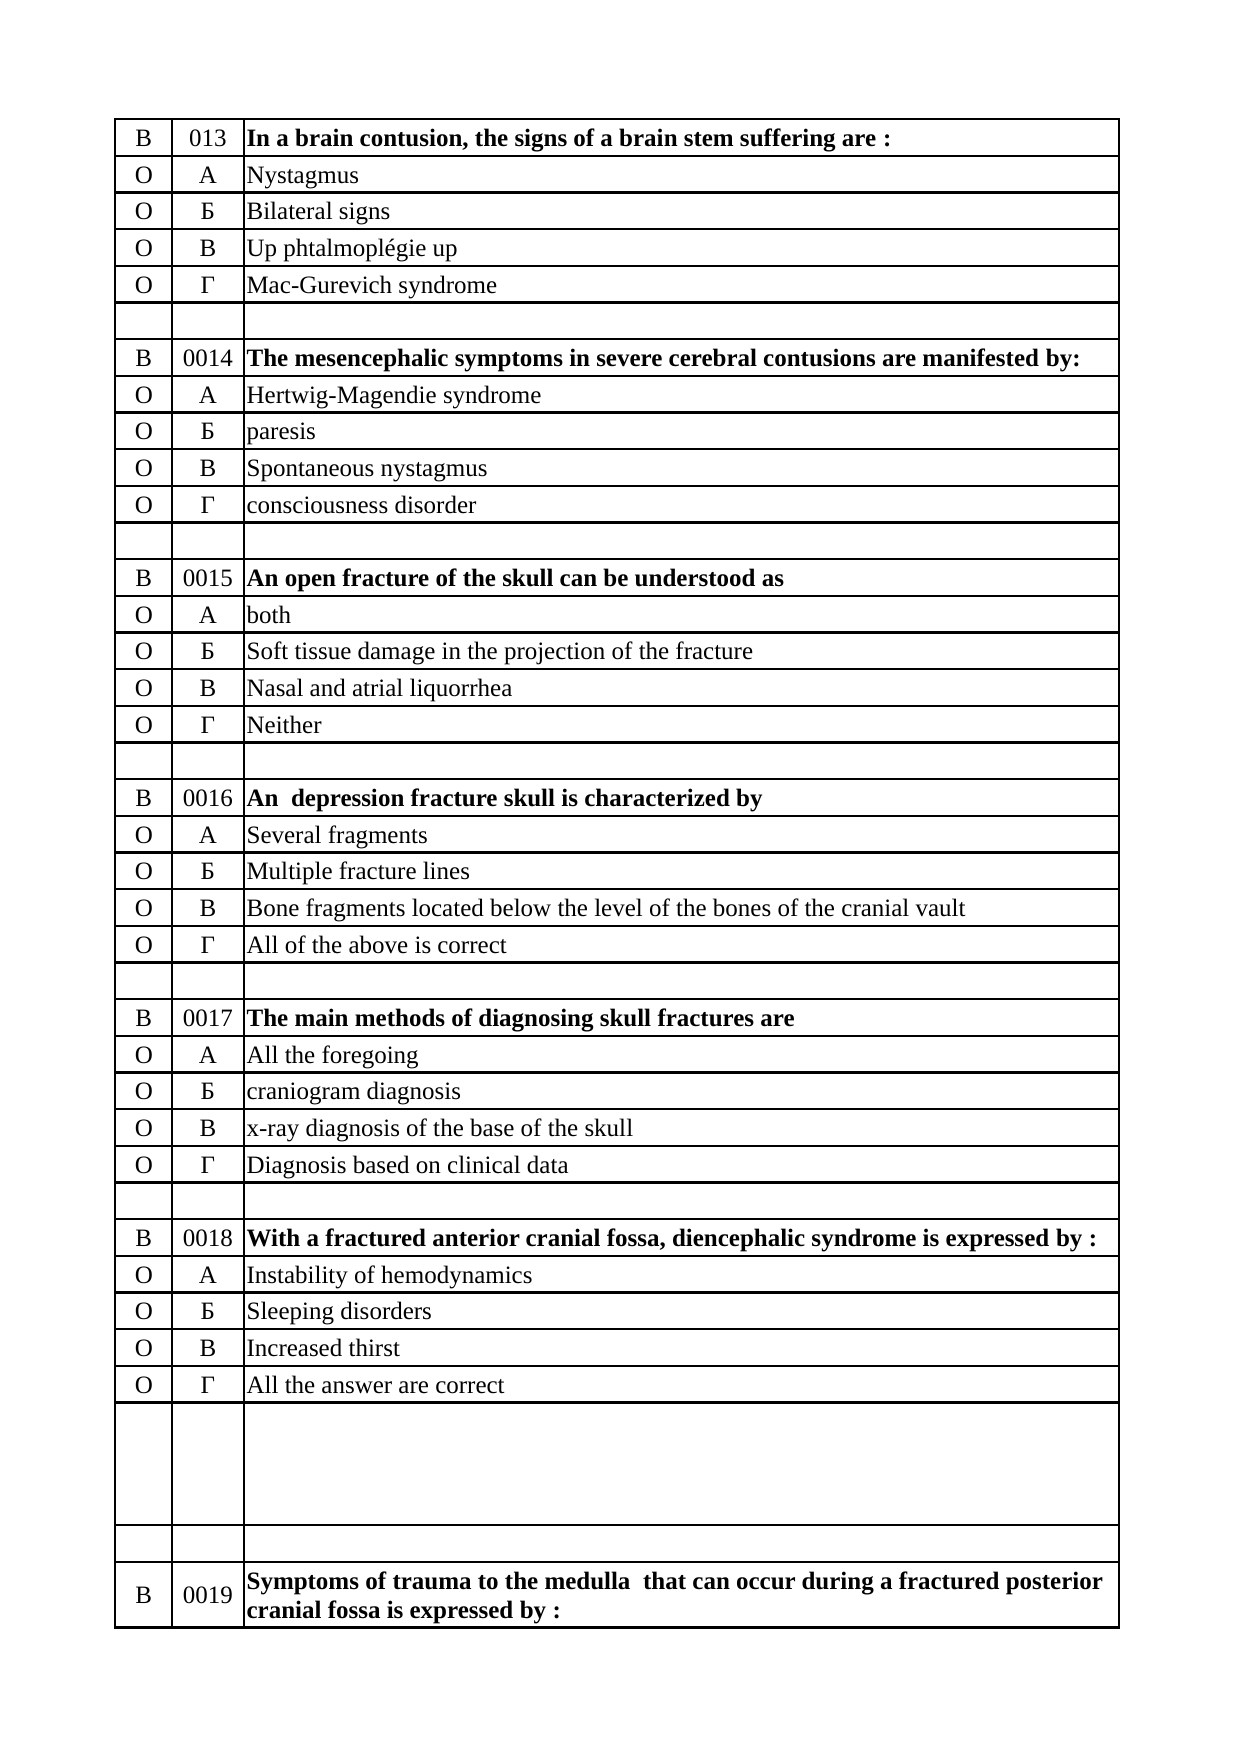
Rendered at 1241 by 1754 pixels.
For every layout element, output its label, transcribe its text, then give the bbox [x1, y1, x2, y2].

table_cell 0015 [173, 560, 243, 595]
table_cell О [116, 927, 171, 961]
table_cell Bone fragments located below the level of the bones of the cranial vault [245, 890, 1118, 925]
table_cell [116, 304, 171, 338]
table_cell Nystagmus [245, 157, 1118, 191]
table_cell 0019 [173, 1563, 243, 1626]
table_cell Б [173, 634, 243, 668]
table_cell А [173, 377, 243, 411]
table_cell Multiple fracture lines [245, 854, 1118, 888]
table_cell Spontaneous nystagmus [245, 450, 1118, 485]
table_cell О [116, 267, 171, 301]
table_cell О [116, 414, 171, 448]
table_cell An depression fracture skull is characterized by [245, 780, 1118, 815]
table_cell [173, 1404, 243, 1524]
table_cell О [116, 450, 171, 485]
table_cell В [116, 1563, 171, 1626]
table_cell Several fragments [245, 817, 1118, 851]
table_cell [116, 1184, 171, 1218]
table_cell А [173, 597, 243, 631]
table_cell А [173, 817, 243, 851]
table_cell 0018 [173, 1220, 243, 1255]
table_cell The mesencephalic symptoms in severe cerebral contusions are manifested by: [245, 340, 1118, 375]
table_cell В [116, 340, 171, 375]
table_cell All the answer are correct [245, 1367, 1118, 1401]
table_cell both [245, 597, 1118, 631]
table_cell В [173, 670, 243, 705]
table_cell О [116, 194, 171, 228]
table_cell 0017 [173, 1000, 243, 1035]
table_cell paresis [245, 414, 1118, 448]
table_cell [245, 304, 1118, 338]
table_cell Г [173, 927, 243, 961]
table_cell With a fractured anterior cranial fossa, diencephalic syndrome is expressed by : [245, 1220, 1118, 1255]
table_cell О [116, 1074, 171, 1108]
table_cell All the foregoing [245, 1037, 1118, 1071]
table_cell [173, 964, 243, 998]
table_cell Б [173, 1294, 243, 1328]
table_cell О [116, 230, 171, 265]
table_cell В [116, 1220, 171, 1255]
table_cell 0016 [173, 780, 243, 815]
table_cell [245, 1404, 1118, 1524]
table_cell О [116, 1257, 171, 1291]
table_cell А [173, 1037, 243, 1071]
table_cell [173, 1184, 243, 1218]
table_cell Bilateral signs [245, 194, 1118, 228]
table_cell Nasal and atrial liquorrhea [245, 670, 1118, 705]
table_cell О [116, 377, 171, 411]
table_cell [245, 744, 1118, 778]
table_cell 0014 [173, 340, 243, 375]
table_cell О [116, 817, 171, 851]
table_cell [173, 524, 243, 558]
table_cell Г [173, 1367, 243, 1401]
table_cell [116, 744, 171, 778]
table_cell [116, 964, 171, 998]
table_cell О [116, 487, 171, 521]
table_cell Г [173, 267, 243, 301]
table_cell [245, 1526, 1118, 1561]
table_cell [245, 120, 1118, 155]
table_cell [173, 744, 243, 778]
table_cell О [116, 1294, 171, 1328]
table_cell craniogram diagnosis [245, 1074, 1118, 1108]
table_cell В [116, 120, 171, 155]
table_cell Hertwig-Magendie syndrome [245, 377, 1118, 411]
table_cell О [116, 707, 171, 741]
table_cell An open fracture of the skull can be understood as [245, 560, 1118, 595]
table_cell В [173, 450, 243, 485]
table_cell [245, 1184, 1118, 1218]
table_cell Г [173, 707, 243, 741]
table_cell Diagnosis based on clinical data [245, 1147, 1118, 1181]
table_cell Б [173, 854, 243, 888]
table_cell А [173, 157, 243, 191]
table_cell В [173, 230, 243, 265]
table_cell [116, 1526, 171, 1561]
table_cell Instability of hemodynamics [245, 1257, 1118, 1291]
table_cell В [116, 1000, 171, 1035]
table_cell The main methods of diagnosing skull fractures are [245, 1000, 1118, 1035]
table_cell О [116, 1330, 171, 1365]
table_cell Mac-Gurevich syndrome [245, 267, 1118, 301]
table_cell consciousness disorder [245, 487, 1118, 521]
table_cell 013 [173, 120, 243, 155]
table_cell [116, 1404, 171, 1524]
table_cell В [173, 890, 243, 925]
table_cell Symptoms of trauma to the medulla that can occur during a fractured posterior cranial fossa is expressed by : [245, 1563, 1118, 1626]
table_cell Sleeping disorders [245, 1294, 1118, 1328]
table_cell [173, 1526, 243, 1561]
table_cell Neither [245, 707, 1118, 741]
table_cell О [116, 634, 171, 668]
table_cell [245, 524, 1118, 558]
table_cell О [116, 670, 171, 705]
table_cell Б [173, 194, 243, 228]
table_cell О [116, 597, 171, 631]
table_cell [173, 304, 243, 338]
table_cell Г [173, 487, 243, 521]
table_cell О [116, 1037, 171, 1071]
table_cell Г [173, 1147, 243, 1181]
table_cell [245, 964, 1118, 998]
table_cell О [116, 1367, 171, 1401]
table_cell [116, 524, 171, 558]
table_cell Б [173, 414, 243, 448]
table_cell В [116, 560, 171, 595]
table_cell Increased thirst [245, 1330, 1118, 1365]
table_cell О [116, 157, 171, 191]
table_cell О [116, 1110, 171, 1145]
table_cell All of the above is correct [245, 927, 1118, 961]
table_cell Б [173, 1074, 243, 1108]
table_cell А [173, 1257, 243, 1291]
table_cell В [116, 780, 171, 815]
table_cell О [116, 854, 171, 888]
table_cell В [173, 1110, 243, 1145]
table_cell В [173, 1330, 243, 1365]
table_cell x-ray diagnosis of the base of the skull [245, 1110, 1118, 1145]
table_cell О [116, 890, 171, 925]
table_cell О [116, 1147, 171, 1181]
table_cell Soft tissue damage in the projection of the fracture [245, 634, 1118, 668]
table_cell Up phtalmoplégie up [245, 230, 1118, 265]
